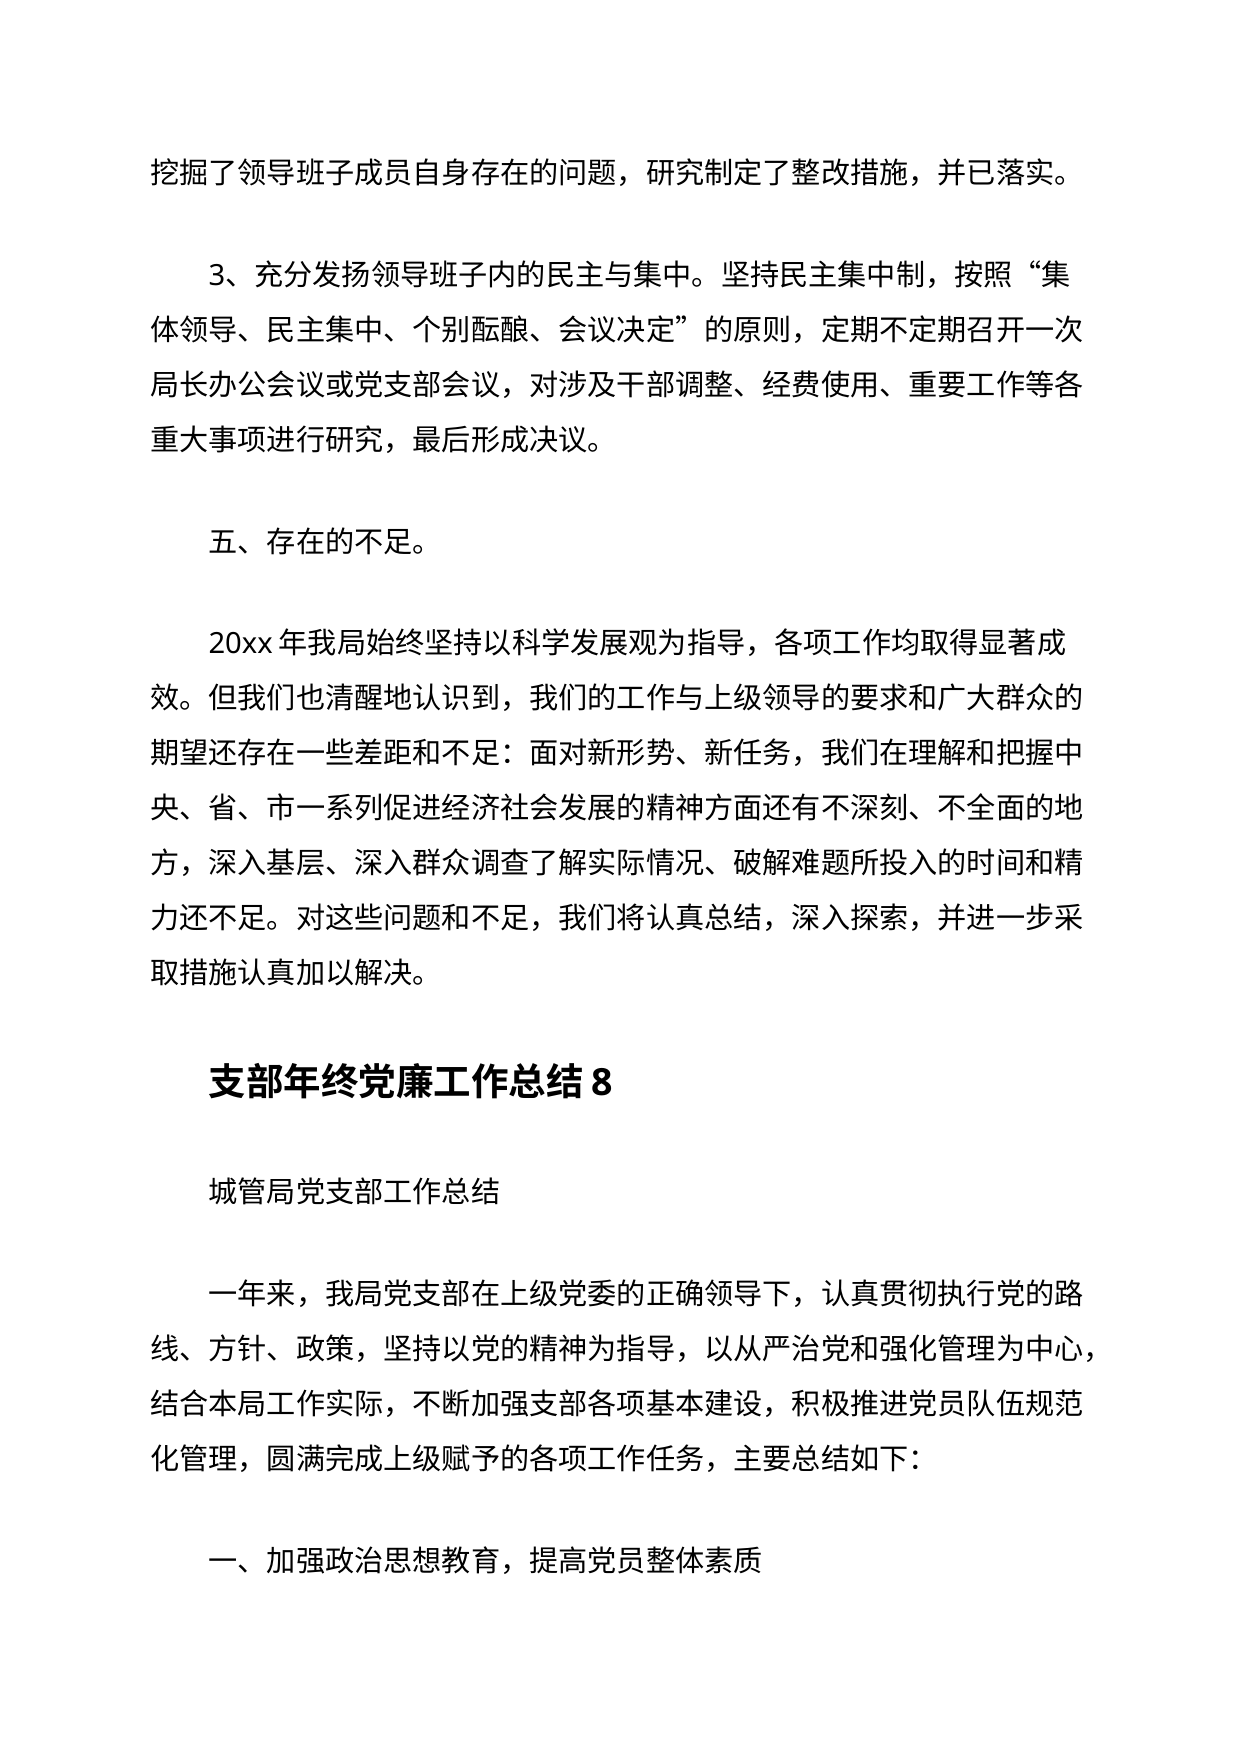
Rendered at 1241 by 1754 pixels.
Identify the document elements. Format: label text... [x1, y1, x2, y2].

text 20xx年我局始终坚持以科学发展观为指导，各项工作均取得显著成效。但我们也清醒地认识到，我们的工作与上级领导的要求和广大群众的期望还存在一些差距和不足：面对新形势、新任务，我们在理解和把握中央、省、市一系列促进经济社会发展的精神方面还有不深刻、不全面的地方，深入基层、深入群众调查了解实际情况、破解难题所投入的时间和精力还不足。对这些问题和不足，我们将认真总结，深入探索，并进一步采取措施认真加以解决。 [150, 620, 1090, 992]
text 3、充分发扬领导班子内的民主与集中。坚持民主集中制，按照“集体领导、民主集中、个别酝酿、会议决定”的原则，定期不定期召开一次局长办公会议或党支部会议，对涉及干部调整、经费使用、重要工作等各重大事项进行研究，最后形成决议。 [150, 252, 1090, 459]
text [150, 150, 1090, 192]
text 一年来，我局党支部在上级党委的正确领导下，认真贯彻执行党的路线、方针、政策，坚持以党的精神为指导，以从严治党和强化管理为中心，结合本局工作实际，不断加强支部各项基本建设，积极推进党员队伍规范化管理，圆满完成上级赋予的各项工作任务，主要总结如下： [150, 1271, 1090, 1478]
text 支部年终党廉工作总结8 [150, 1051, 1090, 1106]
text 一、加强政治思想教育，提高党员整体素质 [150, 1537, 1090, 1579]
text 城管局党支部工作总结 [150, 1169, 1090, 1211]
text 五、存在的不足。 [150, 518, 1090, 561]
